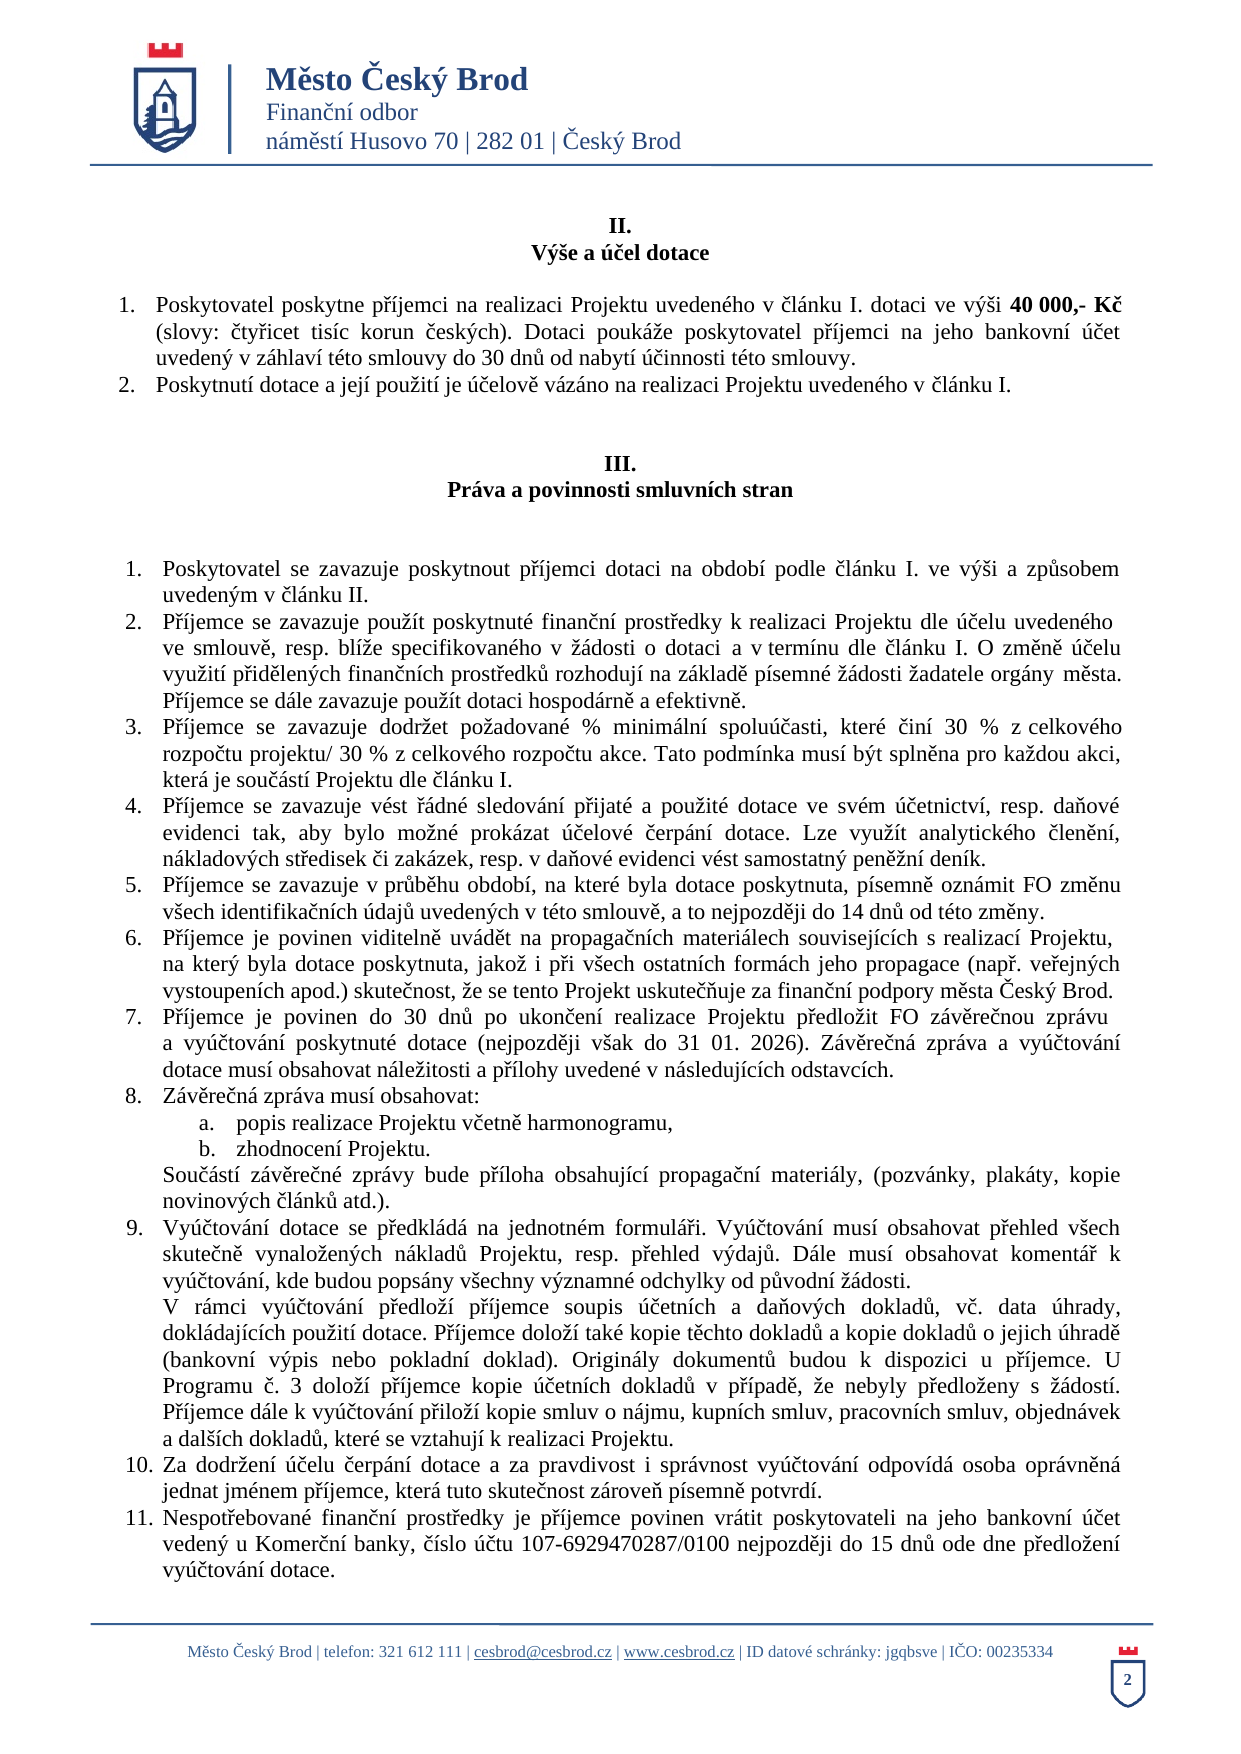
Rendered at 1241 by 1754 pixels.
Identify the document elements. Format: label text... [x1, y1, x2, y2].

text Výše a účel dotace [118, 239, 1122, 265]
list Poskytovatel poskytne příjemci na realizaci Projektu uvedeného v článku I. dotaci ve výši 40 000,- Kč (slovy: čtyřicet tisíc korun českých). Dotaci poukáže poskytovatel příjemci na jeho bankovní účet uvedený v záhlaví této smlouvy do 30 dnů od nabytí účinnosti této smlouvy. [118, 292, 1122, 371]
list Příjemce se zavazuje dodržet požadované % minimální spoluúčasti, které činí 30 % z celkového rozpočtu projektu/ 30 % z celkového rozpočtu akce. Tato podmínka musí být splněna pro každou akci, která je součástí Projektu dle článku I. [125, 713, 1122, 792]
picture [1110, 1646, 1146, 1708]
list Za dodržení účelu čerpání dotace a za pravdivost i správnost vyúčtování odpovídá osoba oprávněná jednat jménem příjemce, která tuto skutečnost zároveň písemně potvrdí. [125, 1451, 1122, 1504]
list Součástí závěrečné zprávy bude příloha obsahující propagační materiály, (pozvánky, plakáty, kopie novinových článků atd.). [162, 1161, 1122, 1214]
list Vyúčtování dotace se předkládá na jednotném formuláři. Vyúčtování musí obsahovat přehled všech skutečně vynaložených nákladů Projektu, resp. přehled výdajů. Dále musí obsahovat komentář k vyúčtování, kde budou popsány všechny významné odchylky od původní žádosti. [126, 1214, 1122, 1293]
picture [116, 166, 216, 171]
text Práva a povinnosti smluvních stran [118, 476, 1122, 502]
text II. [118, 212, 1122, 239]
list Poskytovatel se zavazuje poskytnout příjemci dotaci na období podle článku I. ve výši a způsobem uvedeným v článku II. [125, 555, 1122, 608]
list Příjemce se zavazuje vést řádné sledování přijaté a použité dotace ve svém účetnictví, resp. daňové evidenci tak, aby bylo možné prokázat účelové čerpání dotace. Lze využít analytického členění, nákladových středisek či zakázek, resp. v daňové evidenci vést samostatný peněžní deník. [125, 792, 1122, 871]
list Příjemce se zavazuje v průběhu období, na které byla dotace poskytnuta, písemně oznámit FO změnu všech identifikačních údajů uvedených v této smlouvě, a to nejpozději do 14 dnů od této změny. [125, 871, 1122, 924]
list Příjemce je povinen viditelně uvádět na propagačních materiálech souvisejících s realizací Projektu, na který byla dotace poskytnuta, jakož i při všech ostatních formách jeho propagace (např. veřejných vystoupeních apod.) skutečnost, že se tento Projekt uskutečňuje za finanční podpory města Český Brod. [125, 924, 1122, 1003]
list Nespotřebované finanční prostředky je příjemce povinen vrátit poskytovateli na jeho bankovní účet vedený u Komerční banky, číslo účtu 107-6929470287/0100 nejpozději do 15 dnů ode dne předložení vyúčtování dotace. [125, 1504, 1122, 1583]
list zhodnocení Projektu. [199, 1135, 1122, 1161]
list Příjemce je povinen do 30 dnů po ukončení realizace Projektu předložit FO závěrečnou zprávu a vyúčtování poskytnuté dotace (nejpozději však do 31 01. 2026). Závěrečná zpráva a vyúčtování dotace musí obsahovat náležitosti a přílohy uvedené v následujících odstavcích. [125, 1003, 1122, 1082]
list Závěrečná zpráva musí obsahovat: [125, 1082, 1122, 1108]
list popis realizace Projektu včetně harmonogramu, [199, 1108, 1122, 1135]
text III. [118, 450, 1122, 476]
list Poskytnutí dotace a její použití je účelově vázáno na realizaci Projektu uvedeného v článku I. [118, 371, 1122, 397]
picture [116, 24, 216, 163]
list Příjemce se zavazuje použít poskytnuté finanční prostředky k realizaci Projektu dle účelu uvedeného ve smlouvě, resp. blíže specifikovaného v žádosti o dotaci a v termínu dle článku I. O změně účelu využití přidělených finančních prostředků rozhodují na základě písemné žádosti žadatele orgány města. Příjemce se dále zavazuje použít dotaci hospodárně a efektivně. [125, 608, 1122, 713]
list V rámci vyúčtování předloží příjemce soupis účetních a daňových dokladů, vč. data úhrady, dokládajících použití dotace. Příjemce doloží také kopie těchto dokladů a kopie dokladů o jejich úhradě (bankovní výpis nebo pokladní doklad). Originály dokumentů budou k dispozici u příjemce. U Programu č. 3 doloží příjemce kopie účetních dokladů v případě, že nebyly předloženy s žádostí. Příjemce dále k vyúčtování přiloží kopie smluv o nájmu, kupních smluv, pracovních smluv, objednávek a dalších dokladů, které se vztahují k realizaci Projektu. [162, 1293, 1122, 1451]
